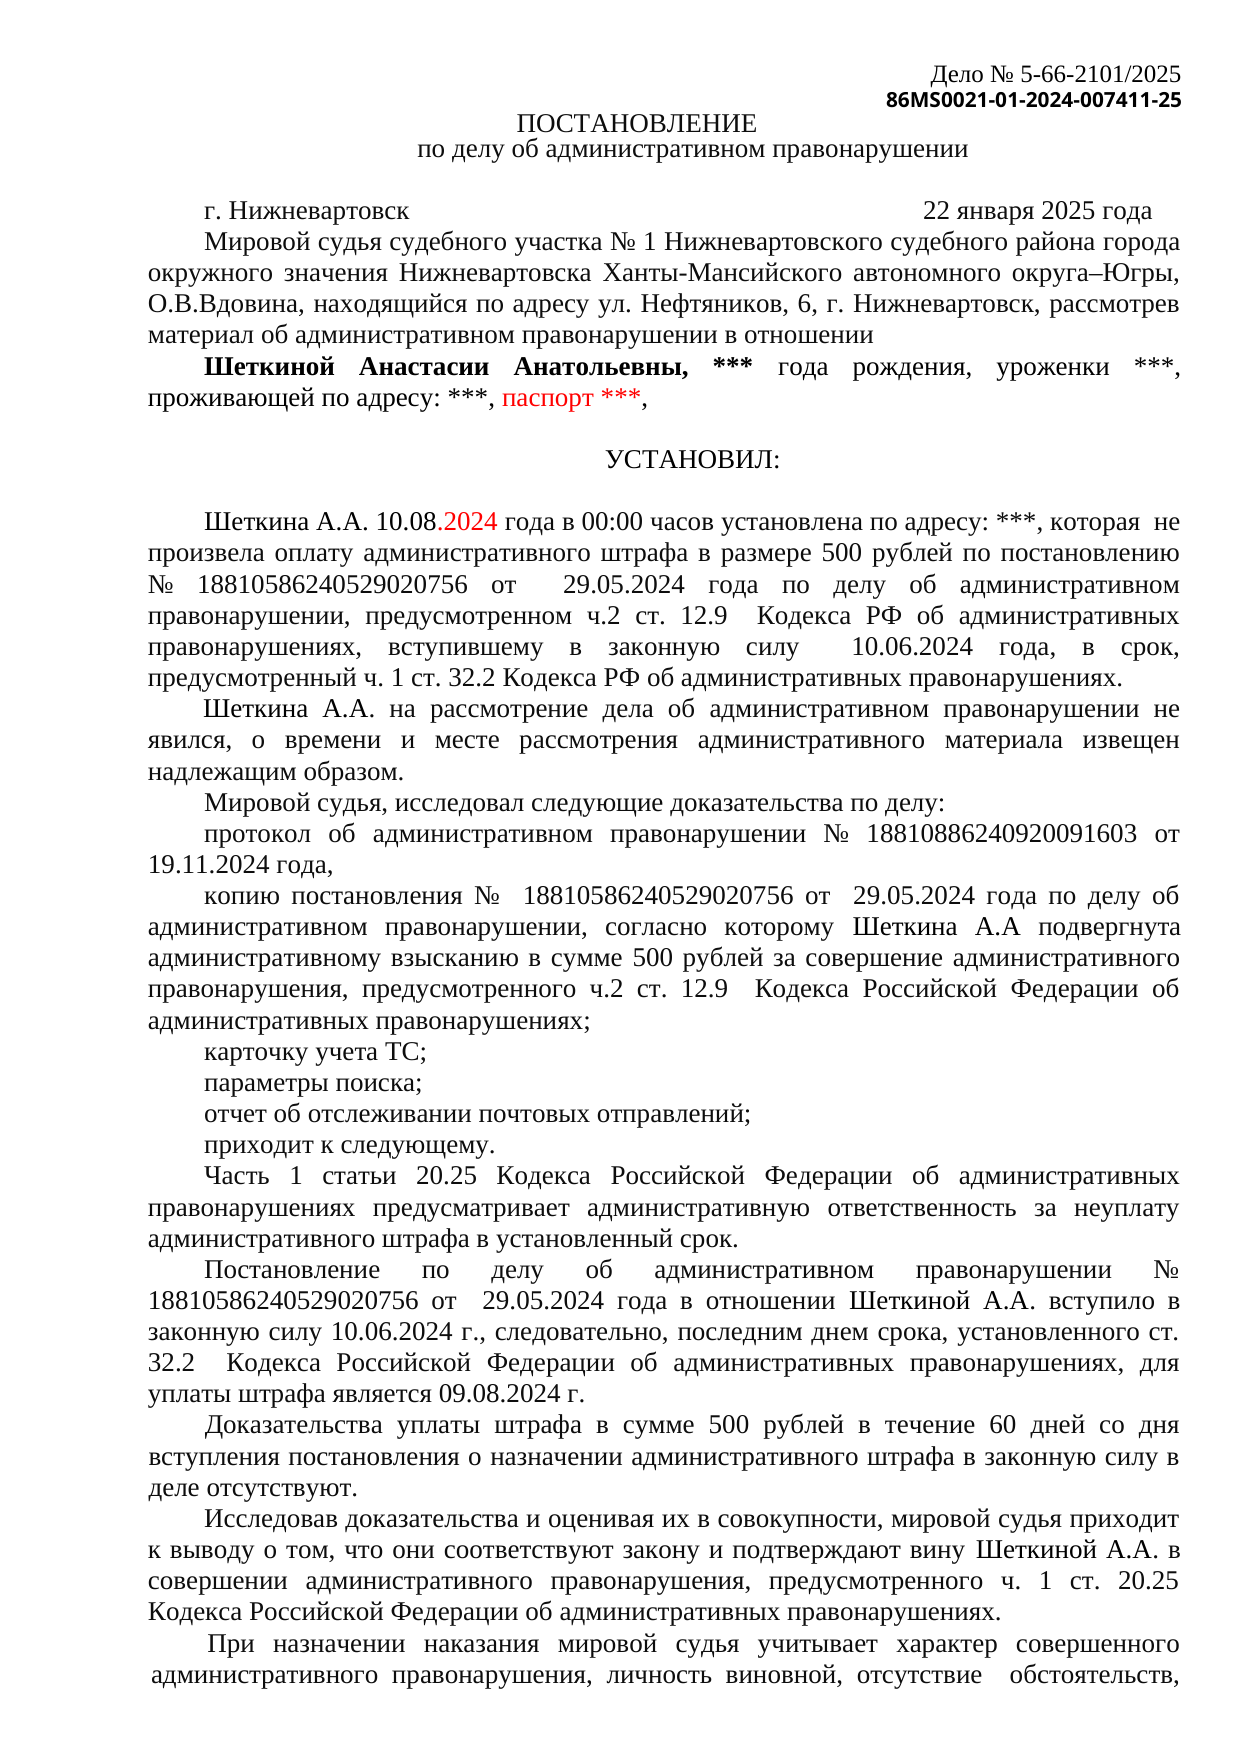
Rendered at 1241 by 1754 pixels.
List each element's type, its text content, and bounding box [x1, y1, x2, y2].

title Дело № 5-66-2101/2025 [148, 59, 1181, 88]
text УСТАНОВИЛ: [148, 443, 1181, 474]
text Часть 1 статьи 20.25 Кодекса Российской Федерации об административных правонарушениях предусматривает административную ответственность за неуплату административного штрафа в установленный срок. [148, 1159, 1181, 1253]
text ПОСТАНОВЛЕНИЕ [443, 113, 1182, 138]
text протокол об административном правонарушении № 18810886240920091603 от 19.11.2024 года, [148, 817, 1181, 879]
text Доказательства уплаты штрафа в сумме 500 рублей в течение 60 дней со дня вступления постановления о назначении административного штрафа в законную силу в деле отсутствуют. [148, 1409, 1181, 1502]
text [151, 1627, 1181, 1689]
text Шеткина А.А. 10.08.2024 года в 00:00 часов установлена по адресу: ***, которая не произвела оплату административного штрафа в размере 500 рублей по постановлению № 18810586240529020756 от 29.05.2024 года по делу об административном правонарушении, предусмотренном ч.2 ст. 12.9 Кодекса РФ об административных правонарушениях, вступившему в законную силу 10.06.2024 года, в срок, предусмотренный ч. 1 ст. 32.2 Кодекса РФ об административных правонарушениях. [148, 505, 1181, 692]
text Мировой судья, исследовал следующие доказательства по делу: [150, 786, 1181, 817]
text г. Нижневартовск 22 января 2025 года [148, 194, 1182, 225]
text карточку учета ТС; [148, 1035, 1181, 1066]
text приходит к следующему. [148, 1128, 1181, 1159]
text копию постановления № 18810586240529020756 от 29.05.2024 года по делу об административном правонарушении, согласно которому Шеткина А.А подвергнута административному взысканию в сумме 500 рублей за совершение административного правонарушения, предусмотренного ч.2 ст. 12.9 Кодекса Российской Федерации об административных правонарушениях; [148, 879, 1181, 1035]
text отчет об отслеживании почтовых отправлений; [148, 1097, 1181, 1128]
text 86MS0021-01-2024-007411-25 [443, 88, 1182, 113]
text параметры поиска; [148, 1066, 1181, 1097]
text по делу об административном правонарушении [148, 138, 1182, 163]
text Шеткиной Анастасии Анатольевны, *** года рождения, уроженки ***, проживающей по адресу: ***, паспорт ***, [148, 350, 1181, 412]
text Шеткина А.А. на рассмотрение дела об административном правонарушении не явился, о времени и месте рассмотрения административного материала извещен надлежащим образом. [148, 692, 1181, 786]
text Постановление по делу об административном правонарушении № 18810586240529020756 от 29.05.2024 года в отношении Шеткиной А.А. вступило в законную силу 10.06.2024 г., следовательно, последним днем срока, установленного ст. 32.2 Кодекса Российской Федерации об административных правонарушениях, для уплаты штрафа является 09.08.2024 г. [148, 1253, 1181, 1409]
text Исследовав доказательства и оценивая их в совокупности, мировой судья приходит к выводу о том, что они соответствуют закону и подтверждают вину Шеткиной А.А. в совершении административного правонарушения, предусмотренного ч. 1 ст. 20.25 Кодекса Российской Федерации об административных правонарушениях. [148, 1502, 1181, 1627]
text Мировой судья судебного участка № 1 Нижневартовского судебного района города окружного значения Нижневартовска Ханты-Мансийского автономного округа–Югры, О.В.Вдовина, находящийся по адресу ул. Нефтяников, 6, г. Нижневартовск, рассмотрев материал об административном правонарушении в отношении [148, 225, 1181, 350]
